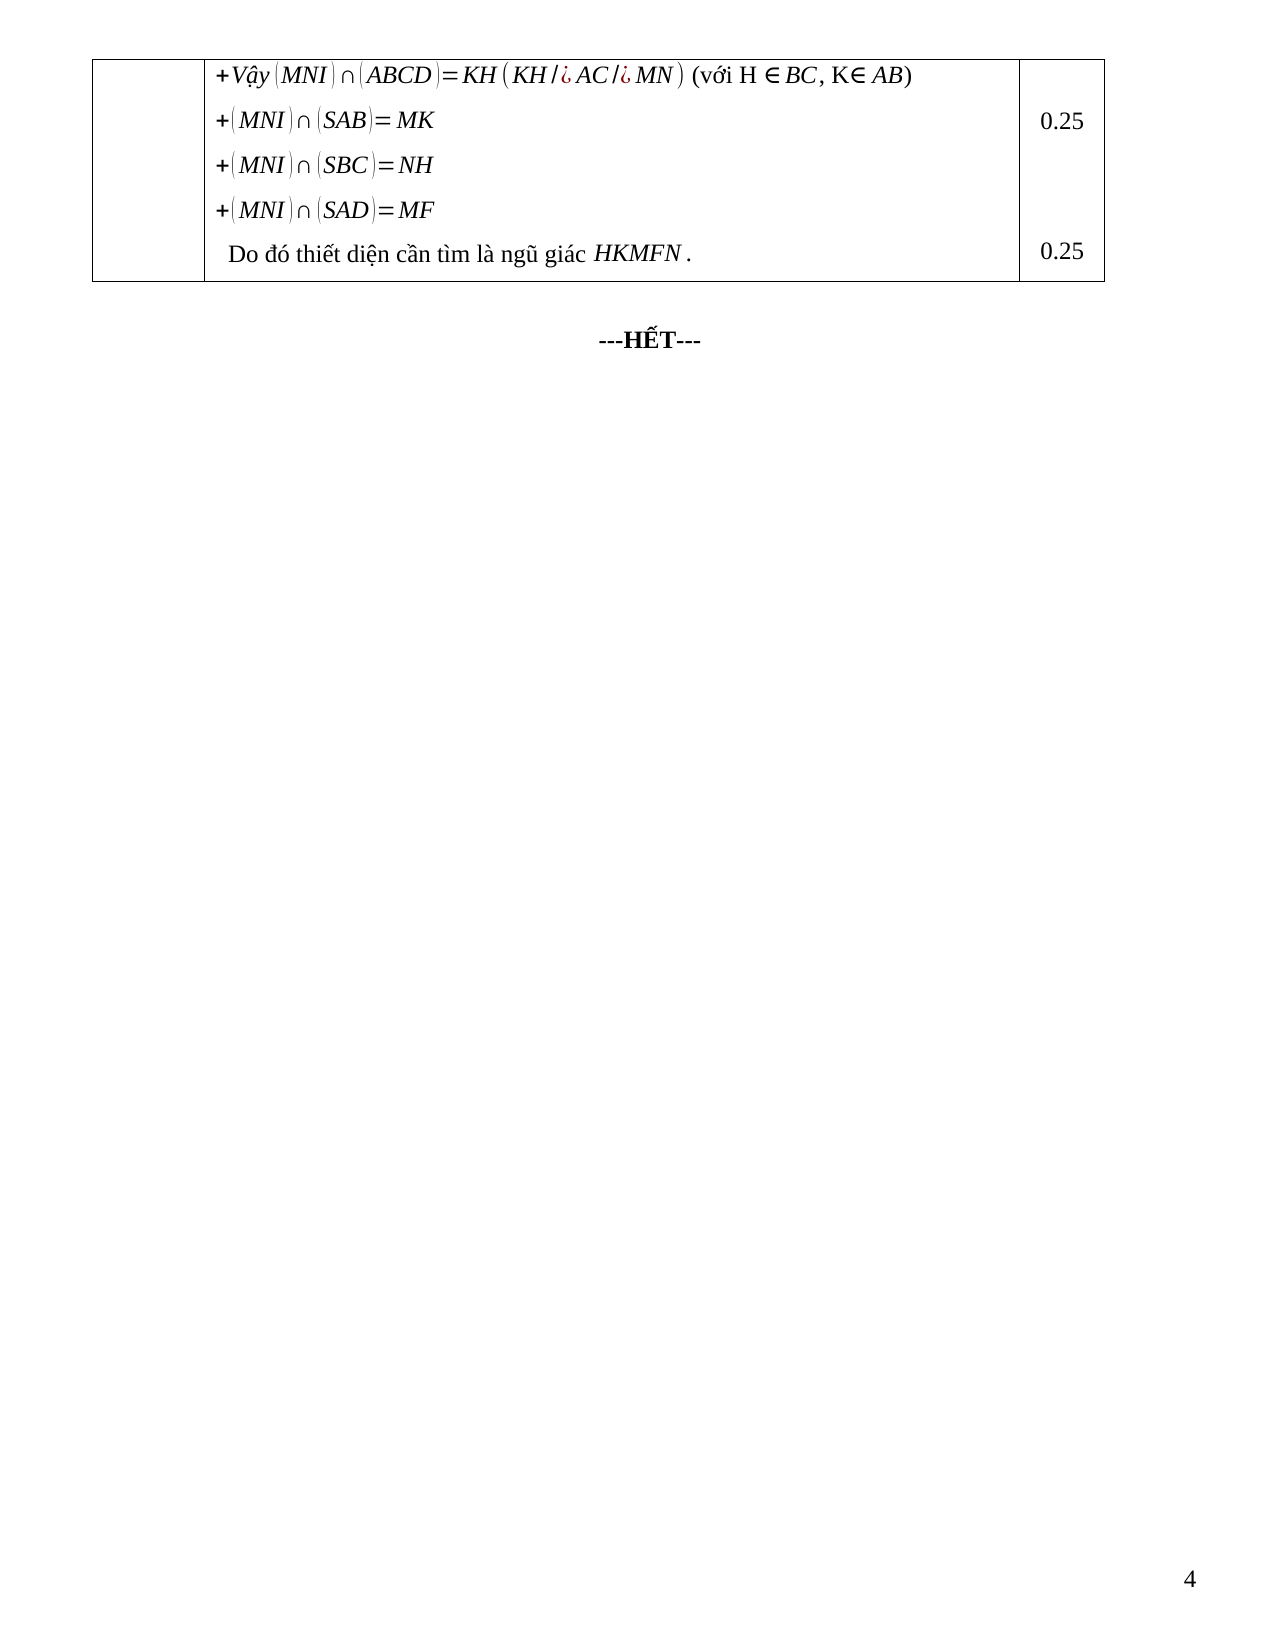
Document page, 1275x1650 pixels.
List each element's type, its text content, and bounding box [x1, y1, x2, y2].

table_cell 0.25 0.25 0.25 0.25 [1020, 60, 1104, 281]
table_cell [205, 60, 1019, 281]
text ---HẾT--- [103, 325, 1196, 354]
